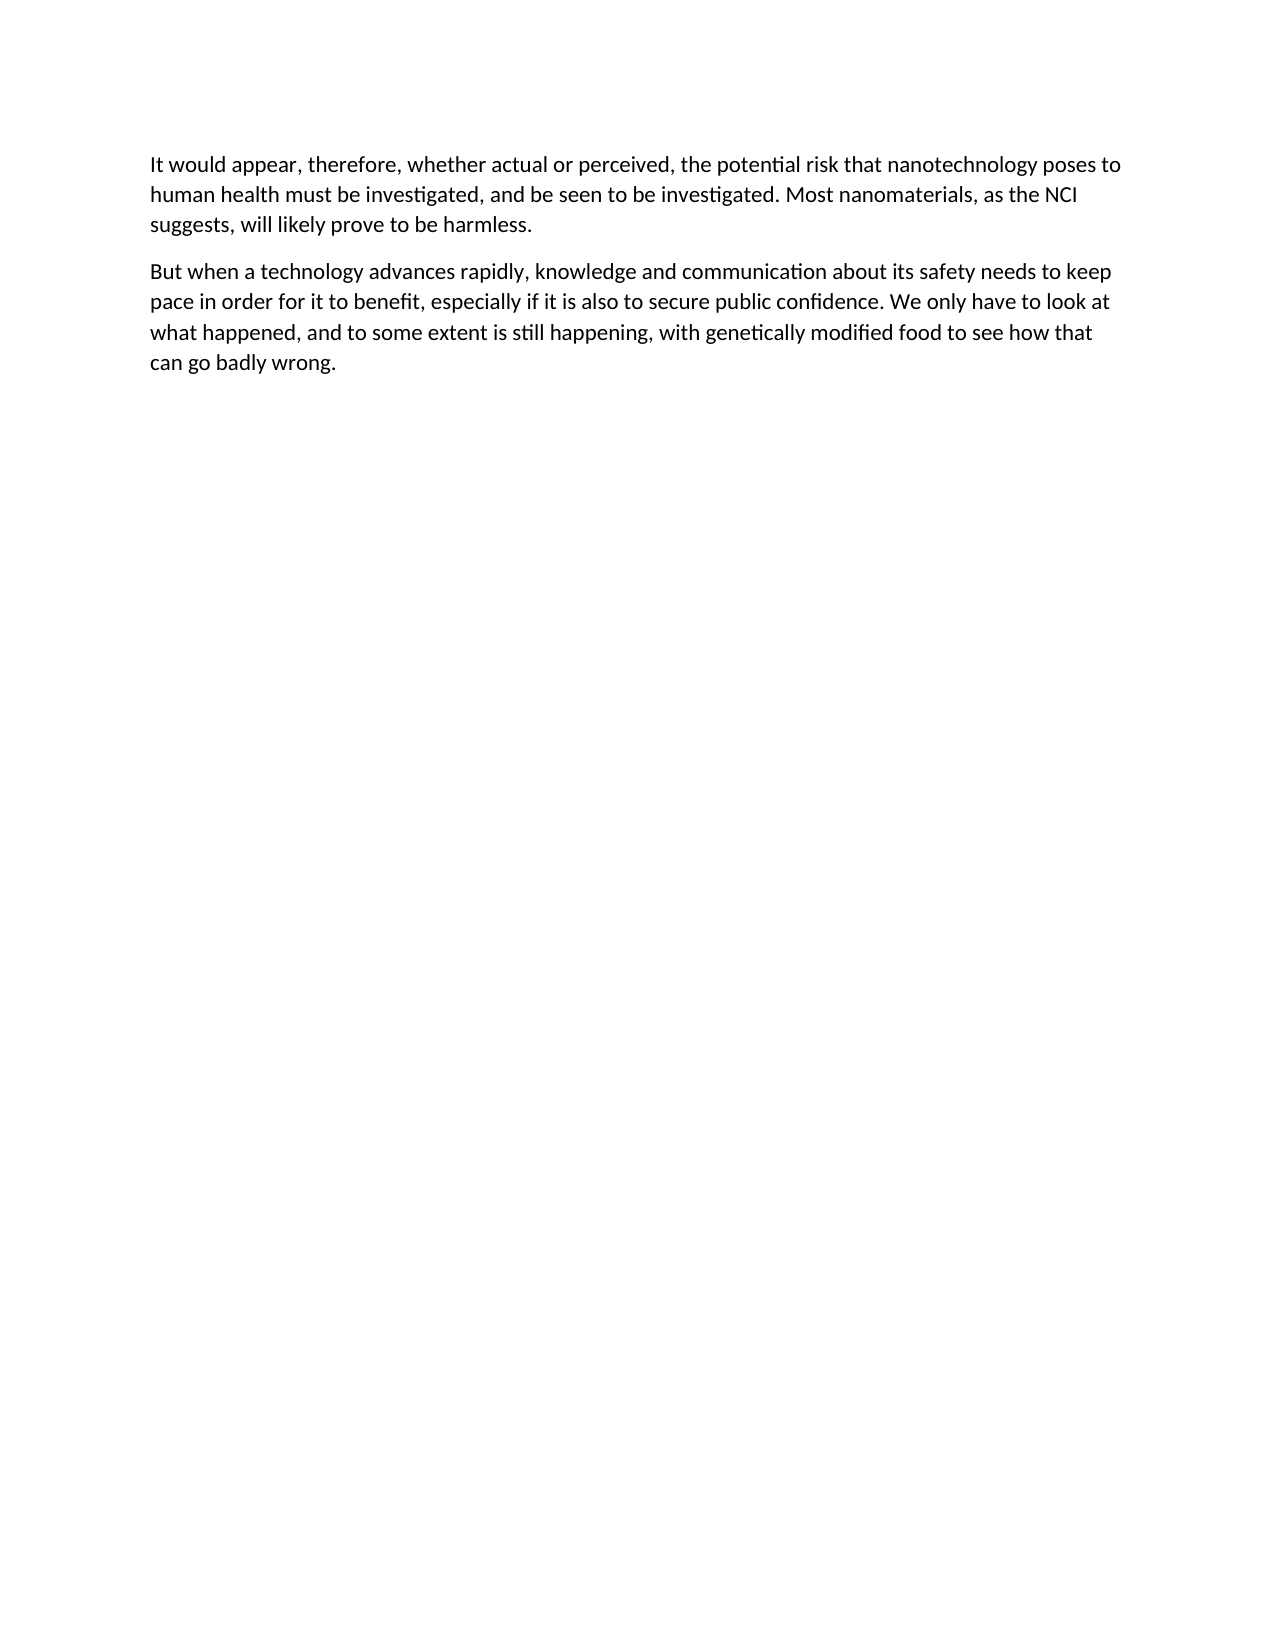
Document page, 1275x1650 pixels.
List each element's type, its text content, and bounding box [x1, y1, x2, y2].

text But when a technology advances rapidly, knowledge and communication about its safety needs to keep pace in order for it to benefit, especially if it is also to secure public confidence. We only have to look at what happened, and to some extent is still happening, with genetically modified food to see how that can go badly wrong. [150, 257, 1125, 376]
text It would appear, therefore, whether actual or perceived, the potential risk that nanotechnology poses to human health must be investigated, and be seen to be investigated. Most nanomaterials, as the NCI suggests, will likely prove to be harmless. [150, 150, 1125, 238]
